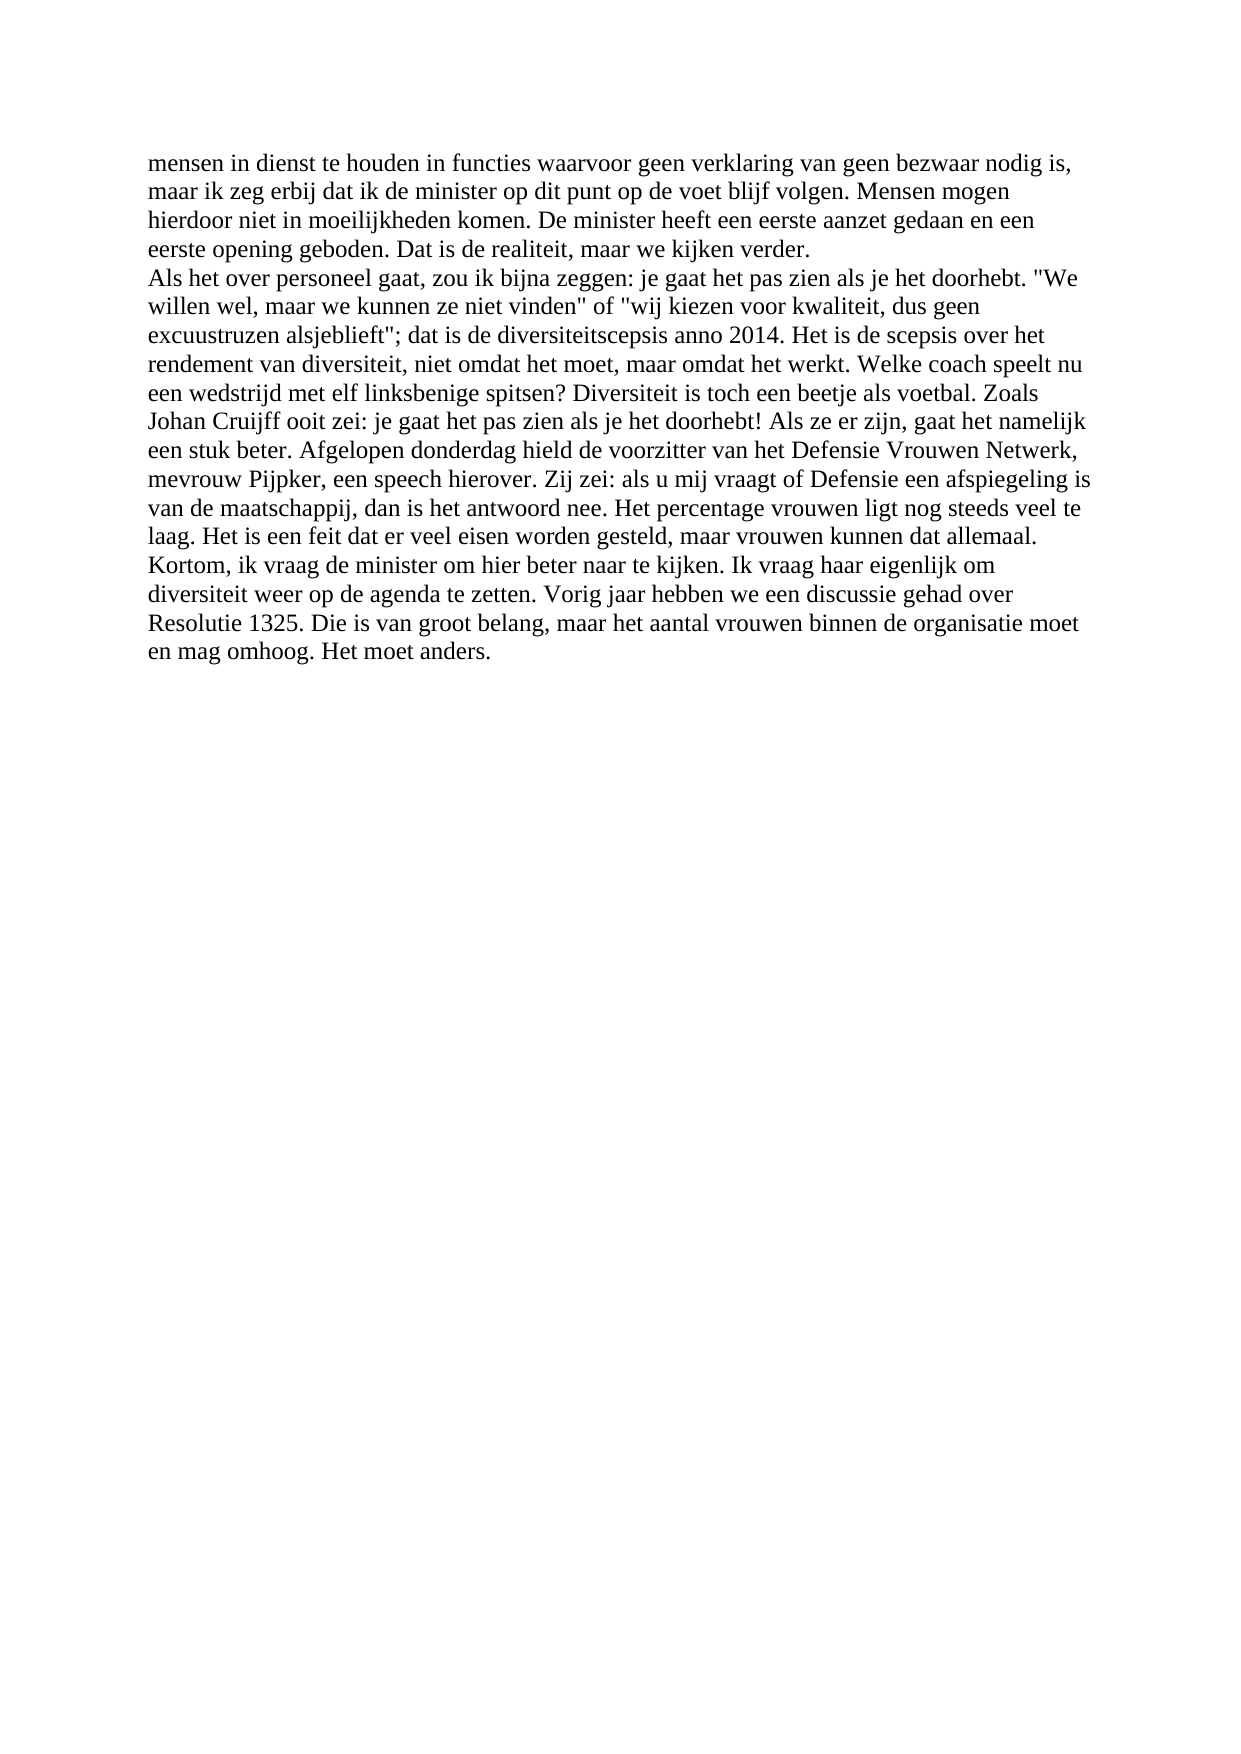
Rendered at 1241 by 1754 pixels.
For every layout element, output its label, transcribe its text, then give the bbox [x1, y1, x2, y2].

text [148, 148, 1093, 263]
text Als het over personeel gaat, zou ik bijna zeggen: je gaat het pas zien als je het doorhebt. "We willen wel, maar we kunnen ze niet vinden" of "wij kiezen voor kwaliteit, dus geen excuustruzen alsjeblieft"; dat is de diversiteitscepsis anno 2014. Het is de scepsis over het rendement van diversiteit, niet omdat het moet, maar omdat het werkt. Welke coach speelt nu een wedstrijd met elf linksbenige spitsen? Diversiteit is toch een beetje als voetbal. Zoals Johan Cruijff ooit zei: je gaat het pas zien als je het doorhebt! Als ze er zijn, gaat het namelijk een stuk beter. Afgelopen donderdag hield de voorzitter van het Defensie Vrouwen Netwerk, mevrouw Pijpker, een speech hierover. Zij zei: als u mij vraagt of Defensie een afspiegeling is van de maatschappij, dan is het antwoord nee. Het percentage vrouwen ligt nog steeds veel te laag. Het is een feit dat er veel eisen worden gesteld, maar vrouwen kunnen dat allemaal. Kortom, ik vraag de minister om hier beter naar te kijken. Ik vraag haar eigenlijk om diversiteit weer op de agenda te zetten. Vorig jaar hebben we een discussie gehad over Resolutie 1325. Die is van groot belang, maar het aantal vrouwen binnen de organisatie moet en mag omhoog. Het moet anders. [148, 263, 1093, 665]
